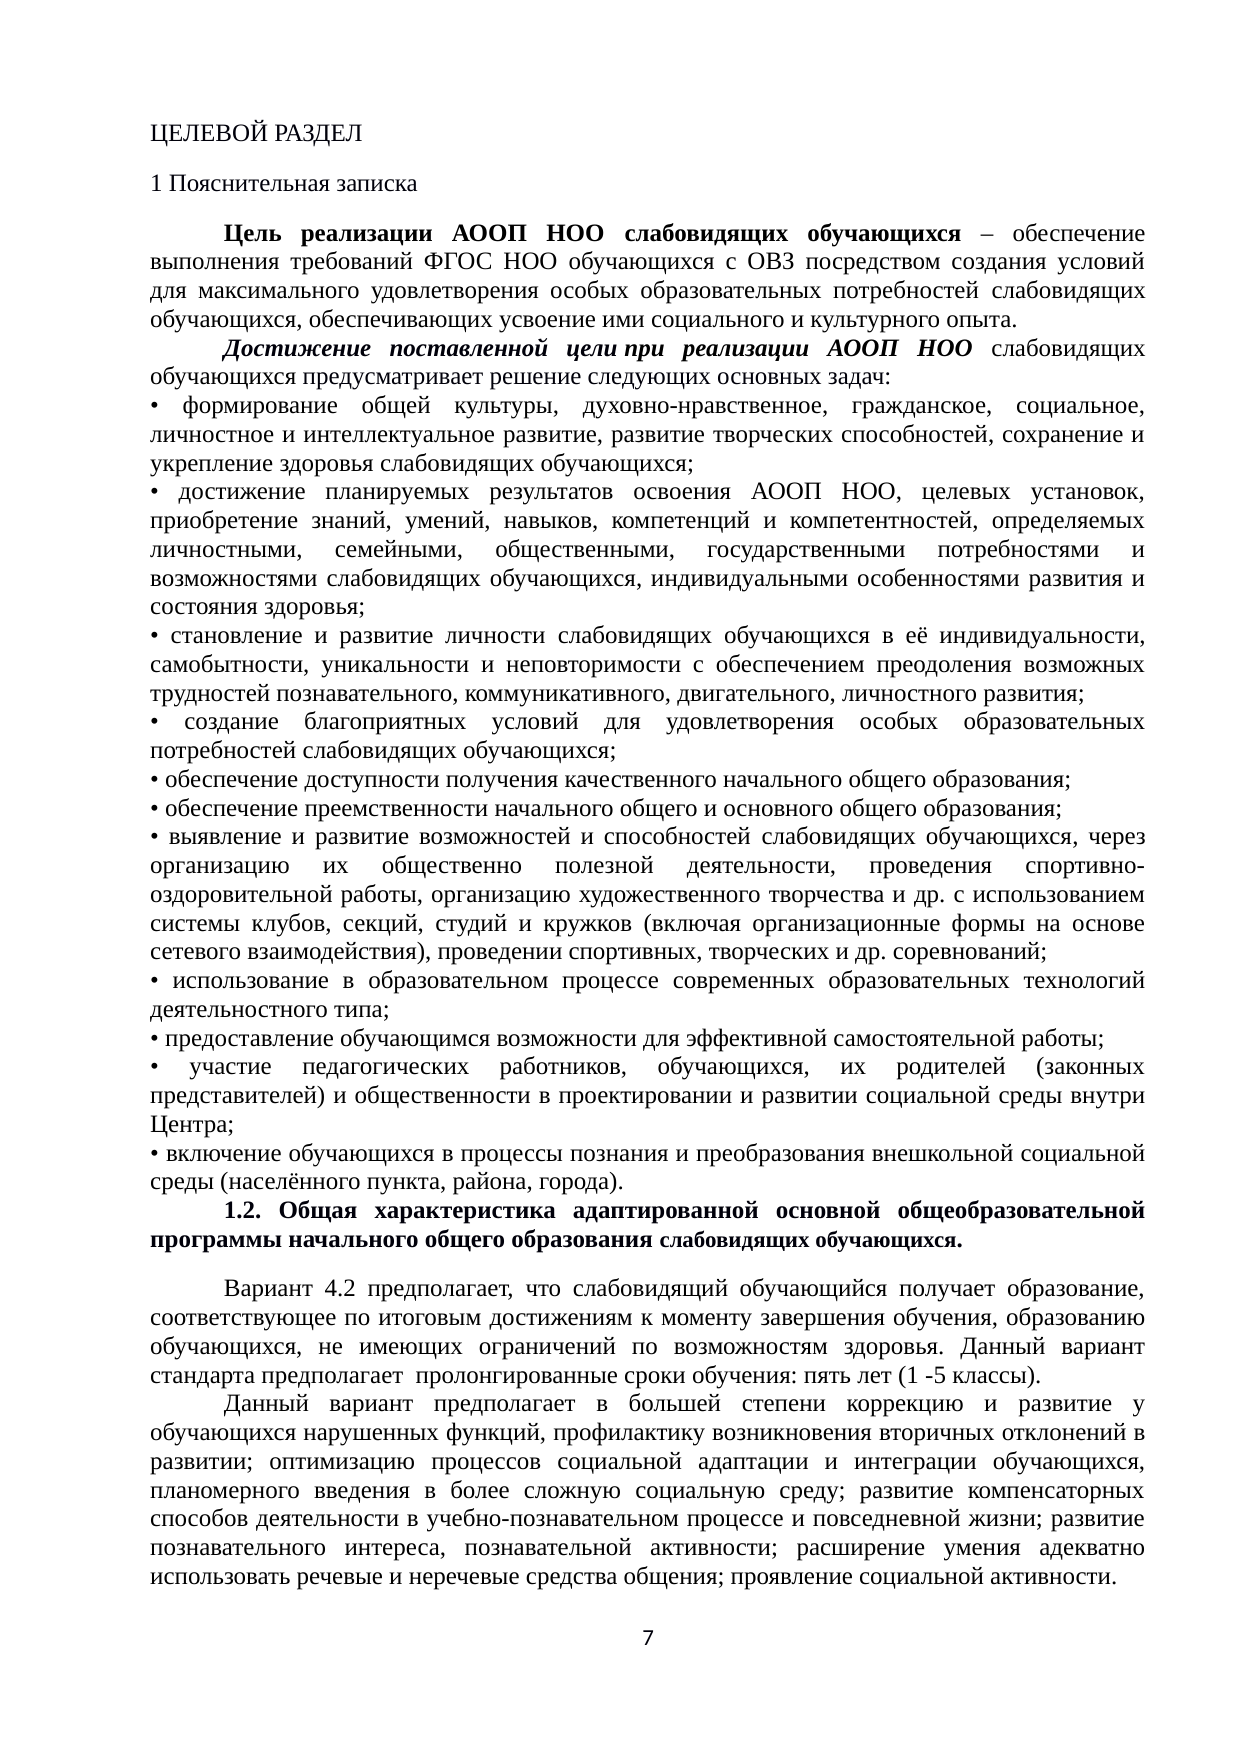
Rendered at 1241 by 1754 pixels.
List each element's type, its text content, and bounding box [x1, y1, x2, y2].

text Данный вариант предполагает в большей степени коррекцию и развитие у обучающихся нарушенных функций, профилактику возникновения вторичных отклонений в развитии; оптимизацию процессов социальной адаптации и интеграции обучающихся, планомерного введения в более сложную социальную среду; развитие компенсаторных способов деятельности в учебно-познавательном процессе и повседневной жизни; развитие познавательного интереса, познавательной активности; расширение умения адекватно использовать речевые и неречевые средства общения; проявление социальной активности. [150, 1388, 1146, 1590]
text • становление и развитие личности слабовидящих обучающихся в её индивидуальности, самобытности, уникальности и неповторимости с обеспечением преодоления возможных трудностей познавательного, коммуникативного, двигательного, личностного развития; [150, 620, 1146, 706]
text • участие педагогических работников, обучающихся, их родителей (законных представителей) и общественности в проектировании и развитии социальной среды внутри Центра; [150, 1051, 1146, 1138]
text • достижение планируемых результатов освоения АООП НОО, целевых установок, приобретение знаний, умений, навыков, компетенций и компетентностей, определяемых личностными, семейными, общественными, государственными потребностями и возможностями слабовидящих обучающихся, индивидуальными особенностями развития и состояния здоровья; [150, 476, 1146, 620]
text Вариант 4.2 предполагает, что слабовидящий обучающийся получает образование, соответствующее по итоговым достижениям к моменту завершения обучения, образованию обучающихся, не имеющих ограничений по возможностям здоровья. Данный вариант стандарта предполагает пролонгированные сроки обучения: пять лет (1 -5 классы). [150, 1273, 1146, 1388]
text • обеспечение доступности получения качественного начального общего образования; [150, 764, 1146, 793]
text Достижение поставленной цели при реализации АООП НОО слабовидящих обучающихся предусматривает решение следующих основных задач: [150, 333, 1146, 390]
text • создание благоприятных условий для удовлетворения особых образовательных потребностей слабовидящих обучающихся; [150, 706, 1146, 764]
text • использование в образовательном процессе современных образовательных технологий деятельностного типа; [150, 965, 1146, 1023]
text • обеспечение преемственности начального общего и основного общего образования; [150, 793, 1146, 821]
text • выявление и развитие возможностей и способностей слабовидящих обучающихся, через организацию их общественно полезной деятельности, проведения спортивно-оздоровительной работы, организацию художественного творчества и др. с использованием системы клубов, секций, студий и кружков (включая организационные формы на основе сетевого взаимодействия), проведении спортивных, творческих и др. соревнований; [150, 821, 1146, 965]
text • включение обучающихся в процессы познания и преобразования внешкольной социальной среды (населённого пункта, района, города). [150, 1138, 1146, 1195]
text Цель реализации АООП НОО слабовидящих обучающихся – обеспечение выполнения требований ФГОС НОО обучающихся с ОВЗ посредством создания условий для максимального удовлетворения особых образовательных потребностей слабовидящих обучающихся, обеспечивающих усвоение ими социального и культурного опыта. [150, 218, 1146, 333]
text 1.2. Общая характеристика адаптированной основной общеобразовательной программы начального общего образования слабовидящих обучающихся. [150, 1195, 1146, 1253]
text 1 Пояснительная записка [150, 168, 1146, 197]
text • предоставление обучающимся возможности для эффективной самостоятельной работы; [150, 1023, 1146, 1051]
text • формирование общей культуры, духовно-нравственное, гражданское, социальное, личностное и интеллектуальное развитие, развитие творческих способностей, сохранение и укрепление здоровья слабовидящих обучающихся; [150, 390, 1146, 476]
text ЦЕЛЕВОЙ РАЗДЕЛ [150, 118, 1146, 147]
